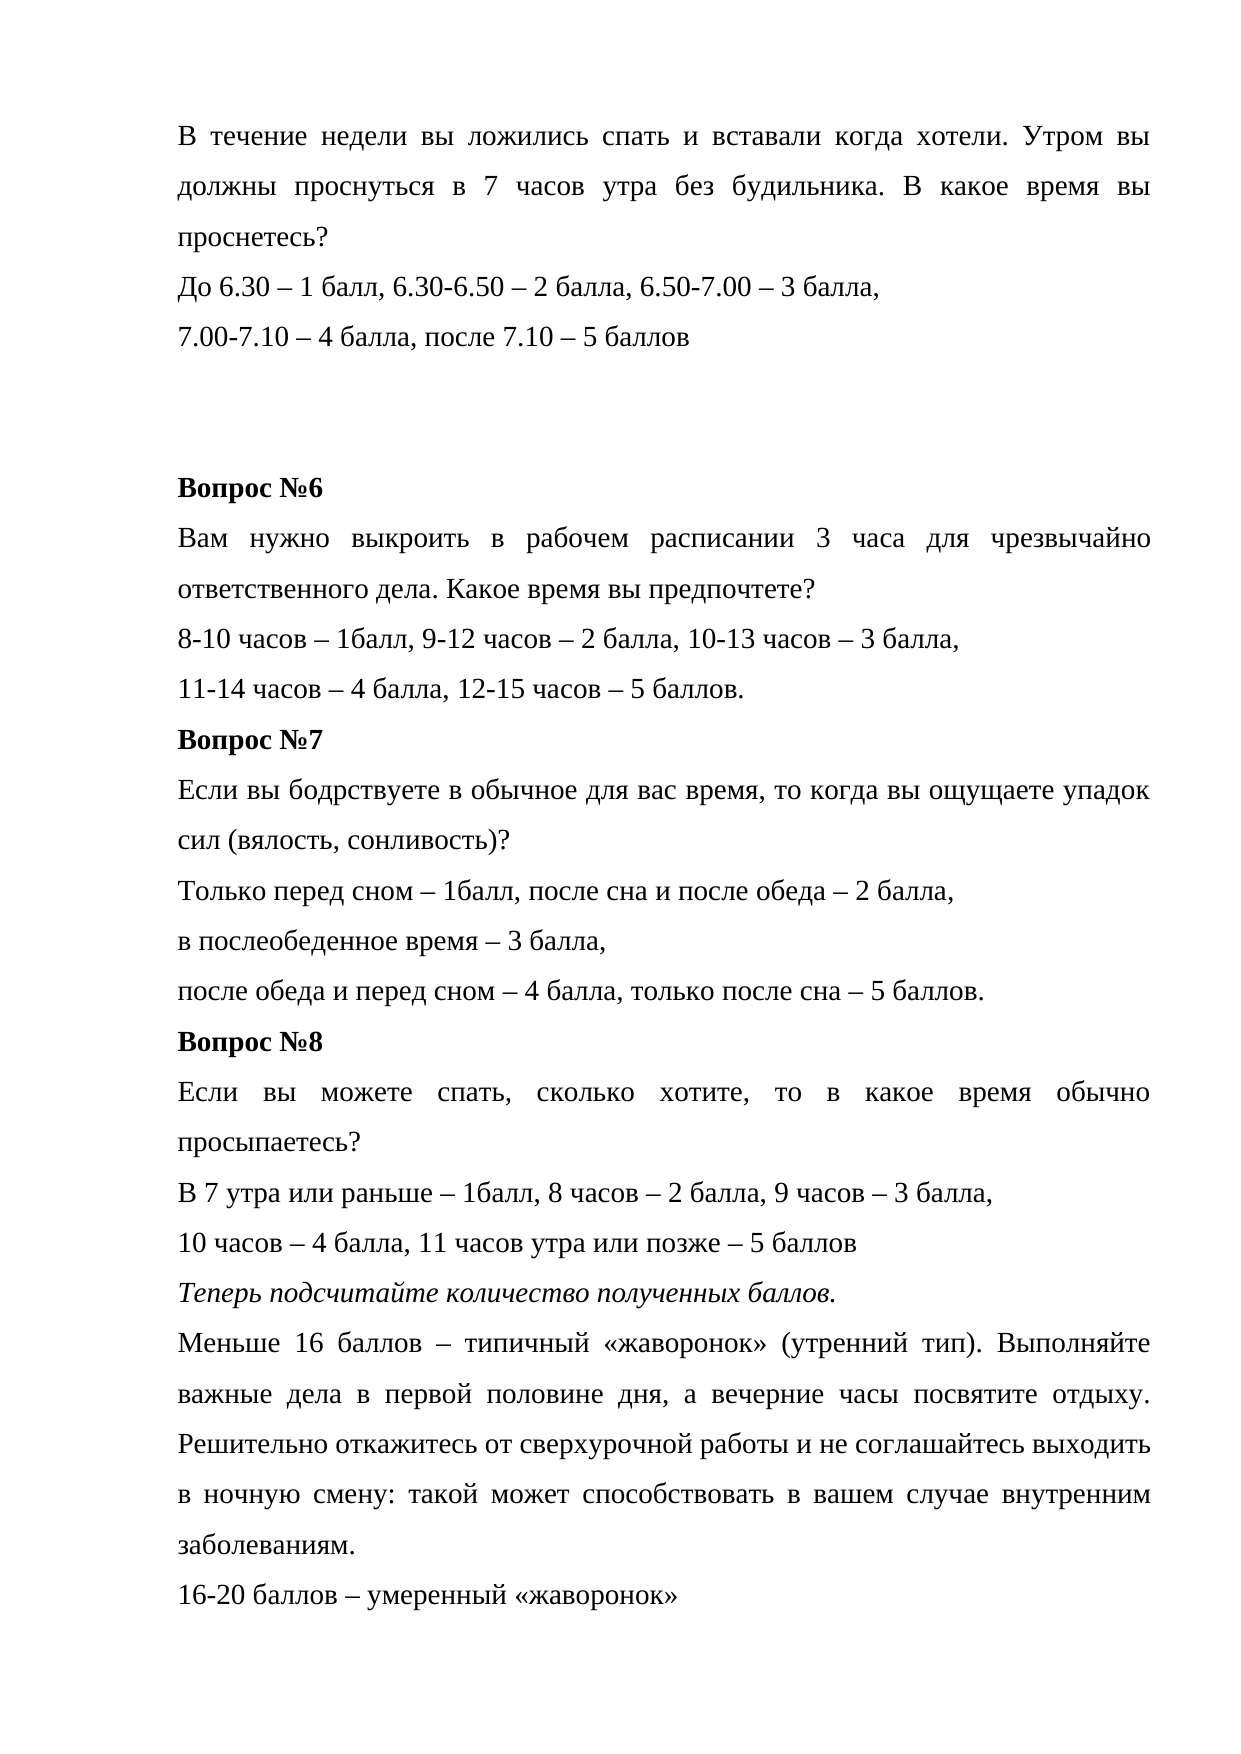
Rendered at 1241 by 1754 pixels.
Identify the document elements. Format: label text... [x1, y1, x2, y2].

text Вопрос №6 [177, 470, 1152, 504]
text Меньше 16 баллов – типичный «жаворонок» (утренний тип). Выполняйте важные дела в первой половине дня, а вечерние часы посвятите отдыху. Решительно откажитесь от сверхурочной работы и не соглашайтесь выходить в ночную смену: такой может способствовать в вашем случае внутренним заболеваниям. [177, 1326, 1152, 1560]
text Теперь подсчитайте количество полученных баллов. [177, 1275, 1152, 1309]
text Вопрос №7 [177, 722, 1152, 755]
text Если вы можете спать, сколько хотите, то в какое время обычно просыпаетесь? [177, 1074, 1152, 1158]
text 10 часов – 4 балла, 11 часов утра или позже – 5 баллов [177, 1225, 1152, 1258]
text 7.00-7.10 – 4 балла, после 7.10 – 5 баллов [177, 319, 1152, 353]
text Если вы бодрствуете в обычное для вас время, то когда вы ощущаете упадок сил (вялость, сонливость)? [177, 772, 1152, 856]
text Только перед сном – 1балл, после сна и после обеда – 2 балла, [177, 873, 1152, 906]
text в послеобеденное время – 3 балла, [177, 923, 1152, 957]
text До 6.30 – 1 балл, 6.30-6.50 – 2 балла, 6.50-7.00 – 3 балла, [177, 269, 1152, 303]
text В течение недели вы ложились спать и вставали когда хотели. Утром вы должны проснуться в 7 часов утра без будильника. В какое время вы проснетесь? [177, 118, 1152, 252]
text 11-14 часов – 4 балла, 12-15 часов – 5 баллов. [177, 672, 1152, 705]
text после обеда и перед сном – 4 балла, только после сна – 5 баллов. [177, 973, 1152, 1007]
text 8-10 часов – 1балл, 9-12 часов – 2 балла, 10-13 часов – 3 балла, [177, 621, 1152, 655]
text Вопрос №8 [177, 1024, 1152, 1057]
text 16-20 баллов – умеренный «жаворонок» [177, 1577, 1152, 1611]
text Вам нужно выкроить в рабочем расписании 3 часа для чрезвычайно ответственного дела. Какое время вы предпочтете? [177, 521, 1152, 604]
text В 7 утра или раньше – 1балл, 8 часов – 2 балла, 9 часов – 3 балла, [177, 1175, 1152, 1208]
